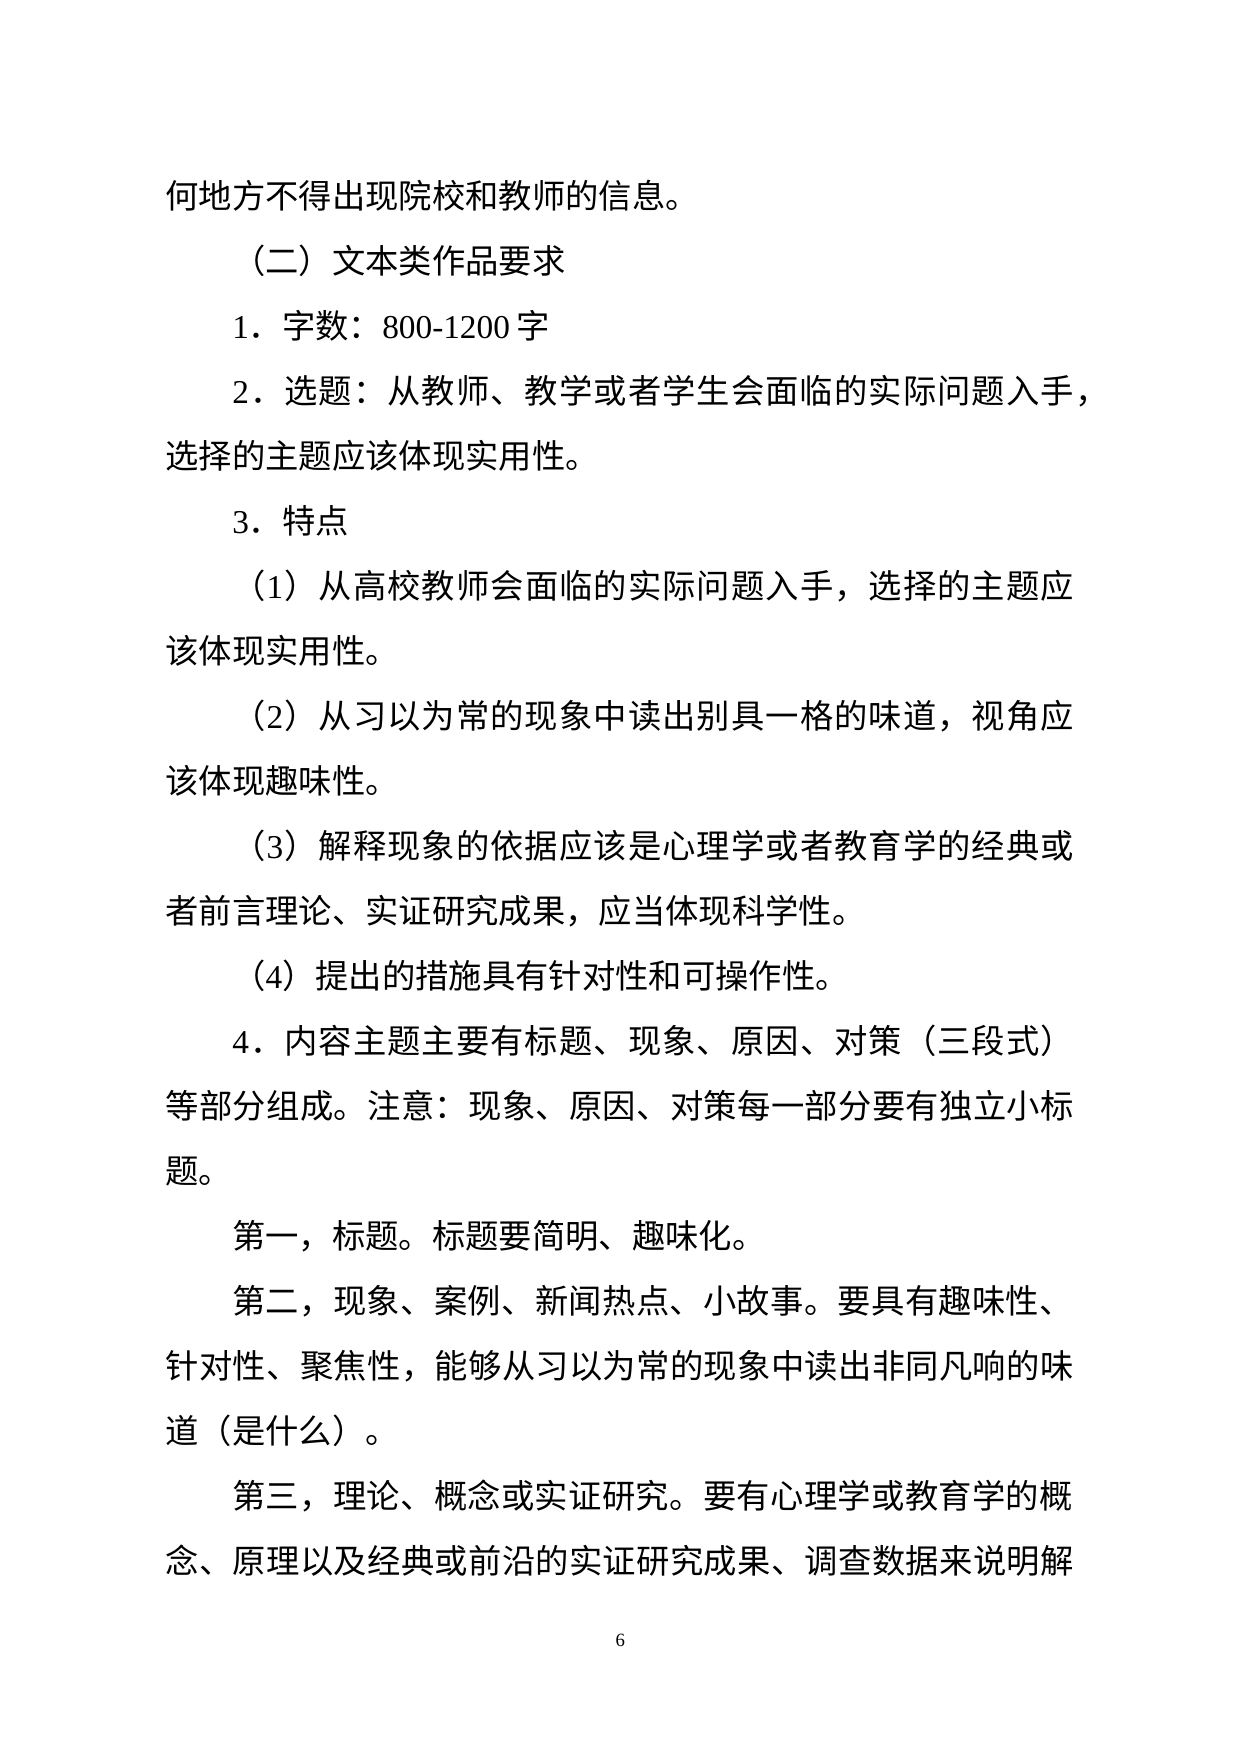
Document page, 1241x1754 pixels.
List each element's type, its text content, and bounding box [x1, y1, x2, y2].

text （4）提出的措施具有针对性和可操作性。 [165, 942, 1075, 1007]
text （二）文本类作品要求 [165, 227, 1075, 292]
text 1．字数：800-1200字 [165, 292, 1075, 357]
text 4．内容主题主要有标题、现象、原因、对策（三段式）等部分组成。注意：现象、原因、对策每一部分要有独立小标题。 [165, 1007, 1075, 1202]
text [165, 1462, 1075, 1592]
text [165, 162, 1075, 227]
text （2）从习以为常的现象中读出别具一格的味道，视角应该体现趣味性。 [165, 682, 1075, 812]
text 第一，标题。标题要简明、趣味化。 [165, 1202, 1075, 1267]
text 2．选题：从教师、教学或者学生会面临的实际问题入手，选择的主题应该体现实用性。 [165, 357, 1075, 487]
text 3．特点 [165, 487, 1075, 552]
text （1）从高校教师会面临的实际问题入手，选择的主题应该体现实用性。 [165, 552, 1075, 682]
text （3）解释现象的依据应该是心理学或者教育学的经典或者前言理论、实证研究成果，应当体现科学性。 [165, 812, 1075, 942]
text 第二，现象、案例、新闻热点、小故事。要具有趣味性、针对性、聚焦性，能够从习以为常的现象中读出非同凡响的味道（是什么）。 [165, 1267, 1075, 1462]
